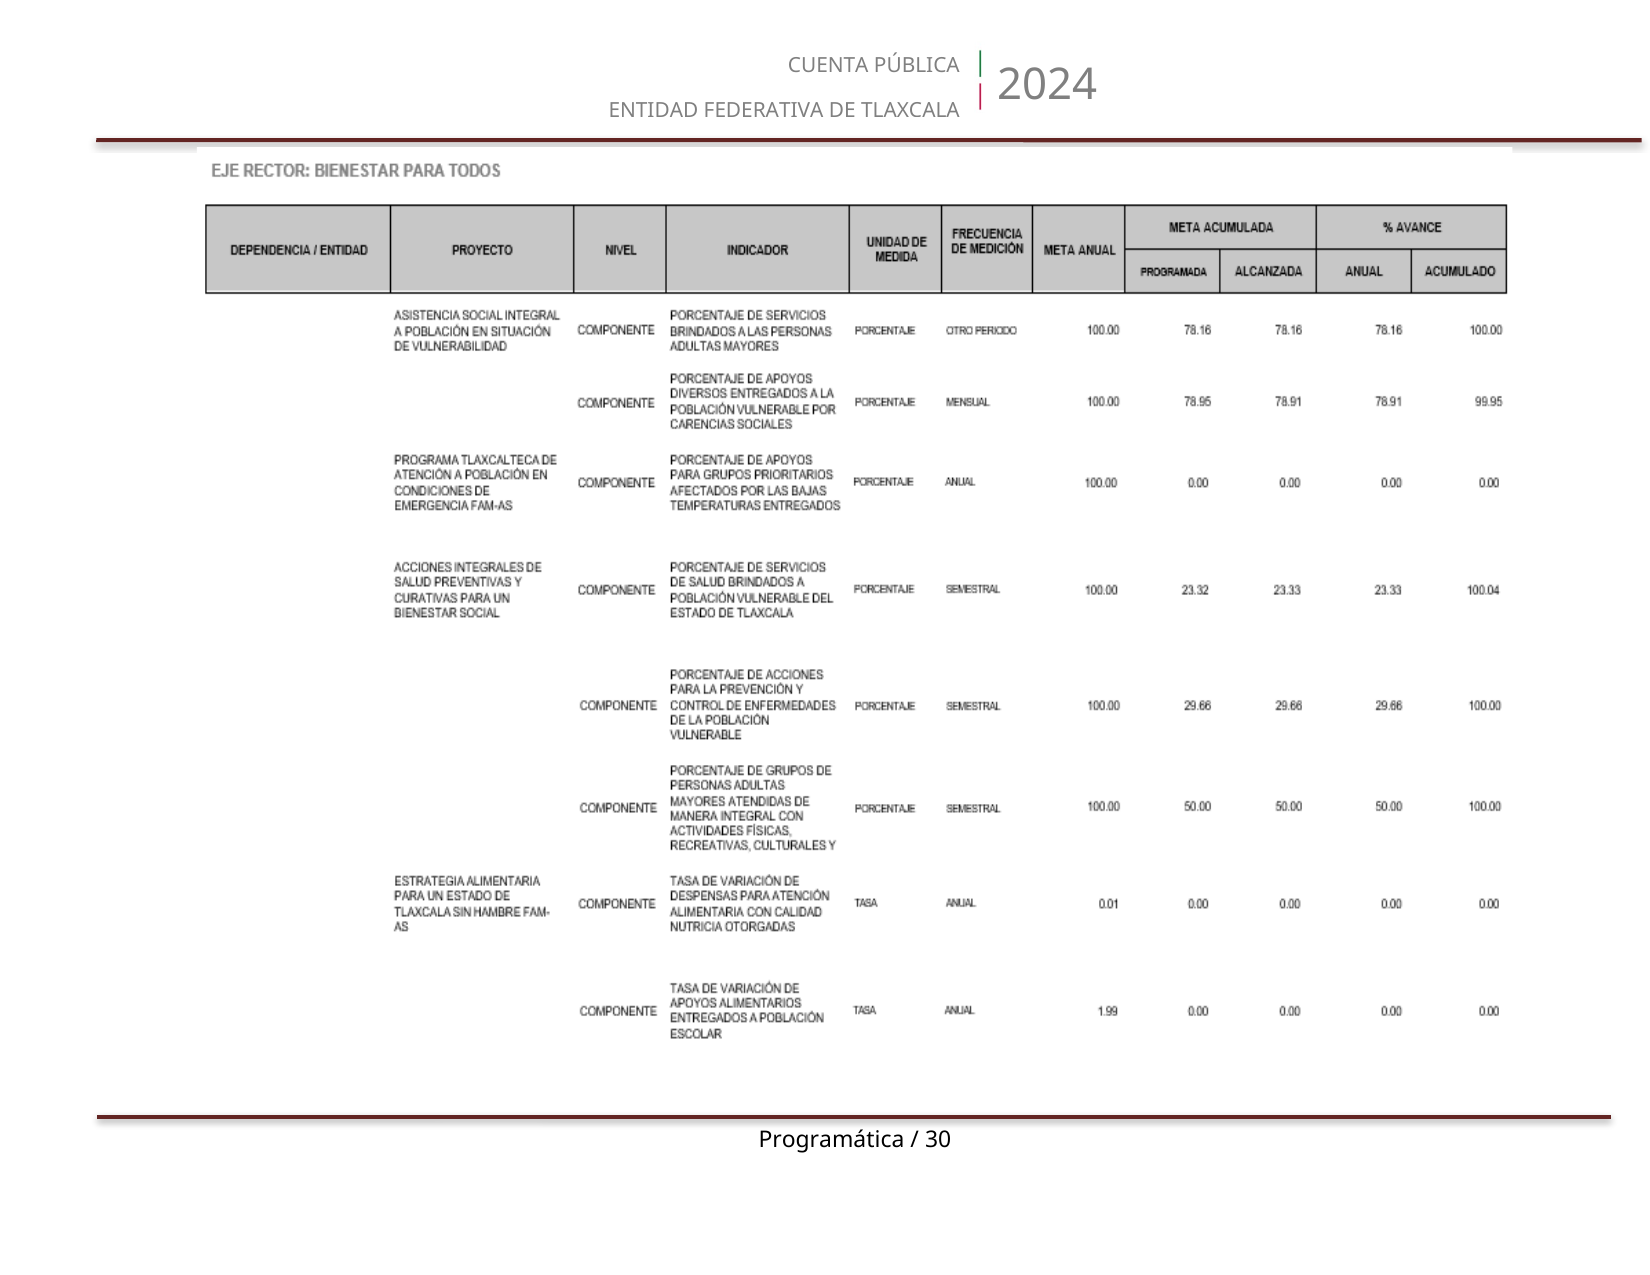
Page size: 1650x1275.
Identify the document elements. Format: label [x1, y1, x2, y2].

picture [974, 41, 991, 113]
picture [196, 147, 1513, 1068]
